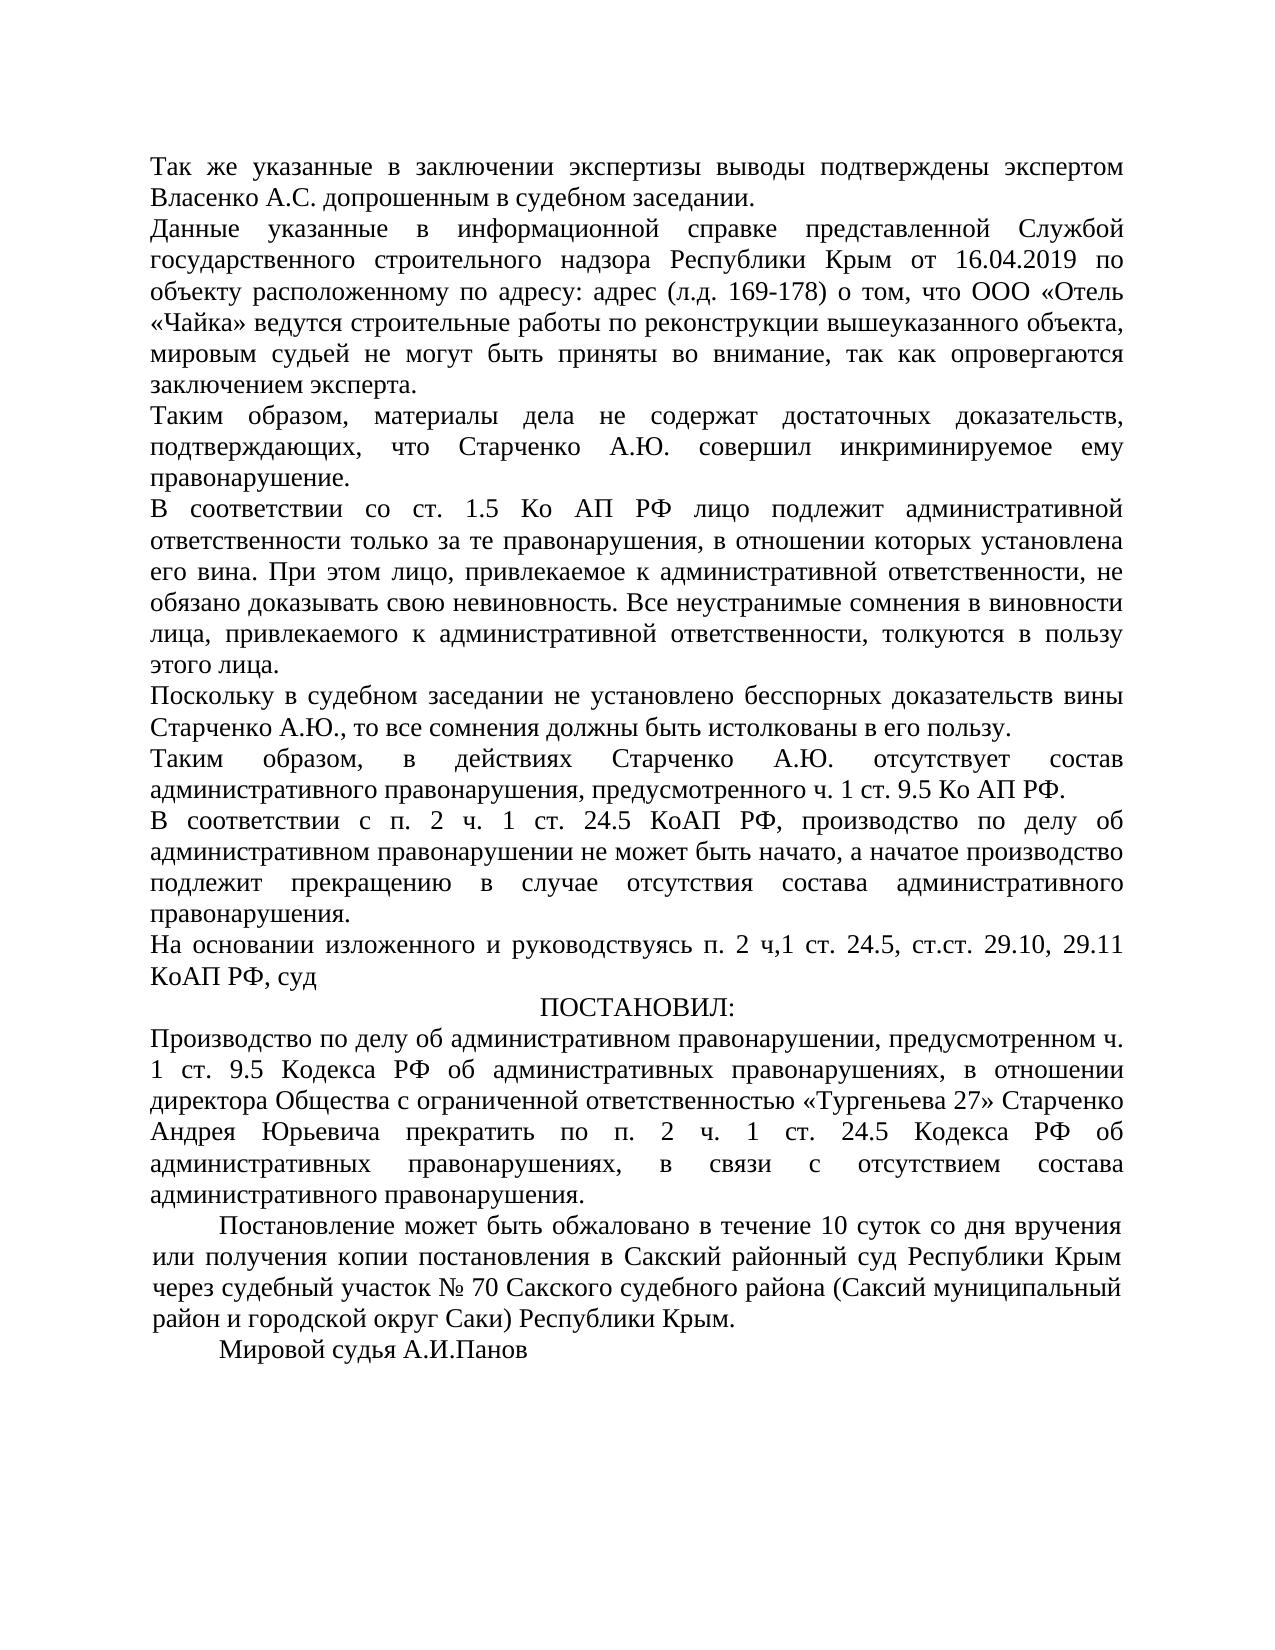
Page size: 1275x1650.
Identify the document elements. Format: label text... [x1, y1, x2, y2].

text Таким образом, в действиях Старченко А.Ю. отсутствует состав административного правонарушения, предусмотренного ч. 1 ст. 9.5 Ко АП РФ. [150, 742, 1125, 804]
text Мировой судья А.И.Панов [152, 1333, 1123, 1365]
text Поскольку в судебном заседании не установлено бесспорных доказательств вины Старченко А.Ю., то все сомнения должны быть истолкованы в его пользу. [150, 679, 1125, 742]
text ПОСТАНОВИЛ: [150, 991, 1125, 1022]
text В соответствии с п. 2 ч. 1 ст. 24.5 КоАП РФ, производство по делу об административном правонарушении не может быть начато, а начатое производство подлежит прекращению в случае отсутствия состава административного правонарушения. [150, 804, 1125, 929]
text Постановление может быть обжаловано в течение 10 суток со дня вручения или получения копии постановления в Сакский районный суд Республики Крым через судебный участок № 70 Сакского судебного района (Саксий муниципальный район и городской округ Саки) Республики Крым. [152, 1209, 1123, 1333]
text Данные указанные в информационной справке представленной Службой государственного строительного надзора Республики Крым от 16.04.2019 по объекту расположенному по адресу: адрес (л.д. 169-178) о том, что ООО «Отель «Чайка» ведутся строительные работы по реконструкции вышеуказанного объекта, мировым судьей не могут быть приняты во внимание, так как опровергаются заключением эксперта. [150, 212, 1125, 399]
text В соответствии со ст. 1.5 Ко АП РФ лицо подлежит административной ответственности только за те правонарушения, в отношении которых установлена его вина. При этом лицо, привлекаемое к административной ответственности, не обязано доказывать свою невиновность. Все неустранимые сомнения в виновности лица, привлекаемого к административной ответственности, толкуются в пользу этого лица. [150, 493, 1125, 679]
text Таким образом, материалы дела не содержат достаточных доказательств, подтверждающих, что Старченко А.Ю. совершил инкриминируемое ему правонарушение. [150, 399, 1125, 493]
text На основании изложенного и руководствуясь п. 2 ч,1 ст. 24.5, ст.ст. 29.10, 29.11 КоАП РФ, суд [150, 929, 1125, 991]
text Производство по делу об административном правонарушении, предусмотренном ч. 1 ст. 9.5 Кодекса РФ об административных правонарушениях, в отношении директора Общества с ограниченной ответственностью «Тургеньева 27» Старченко Андрея Юрьевича прекратить по п. 2 ч. 1 ст. 24.5 Кодекса РФ об административных правонарушениях, в связи с отсутствием состава административного правонарушения. [150, 1022, 1125, 1209]
text Так же указанные в заключении экспертизы выводы подтверждены экспертом Власенко А.С. допрошенным в судебном заседании. [150, 150, 1125, 212]
